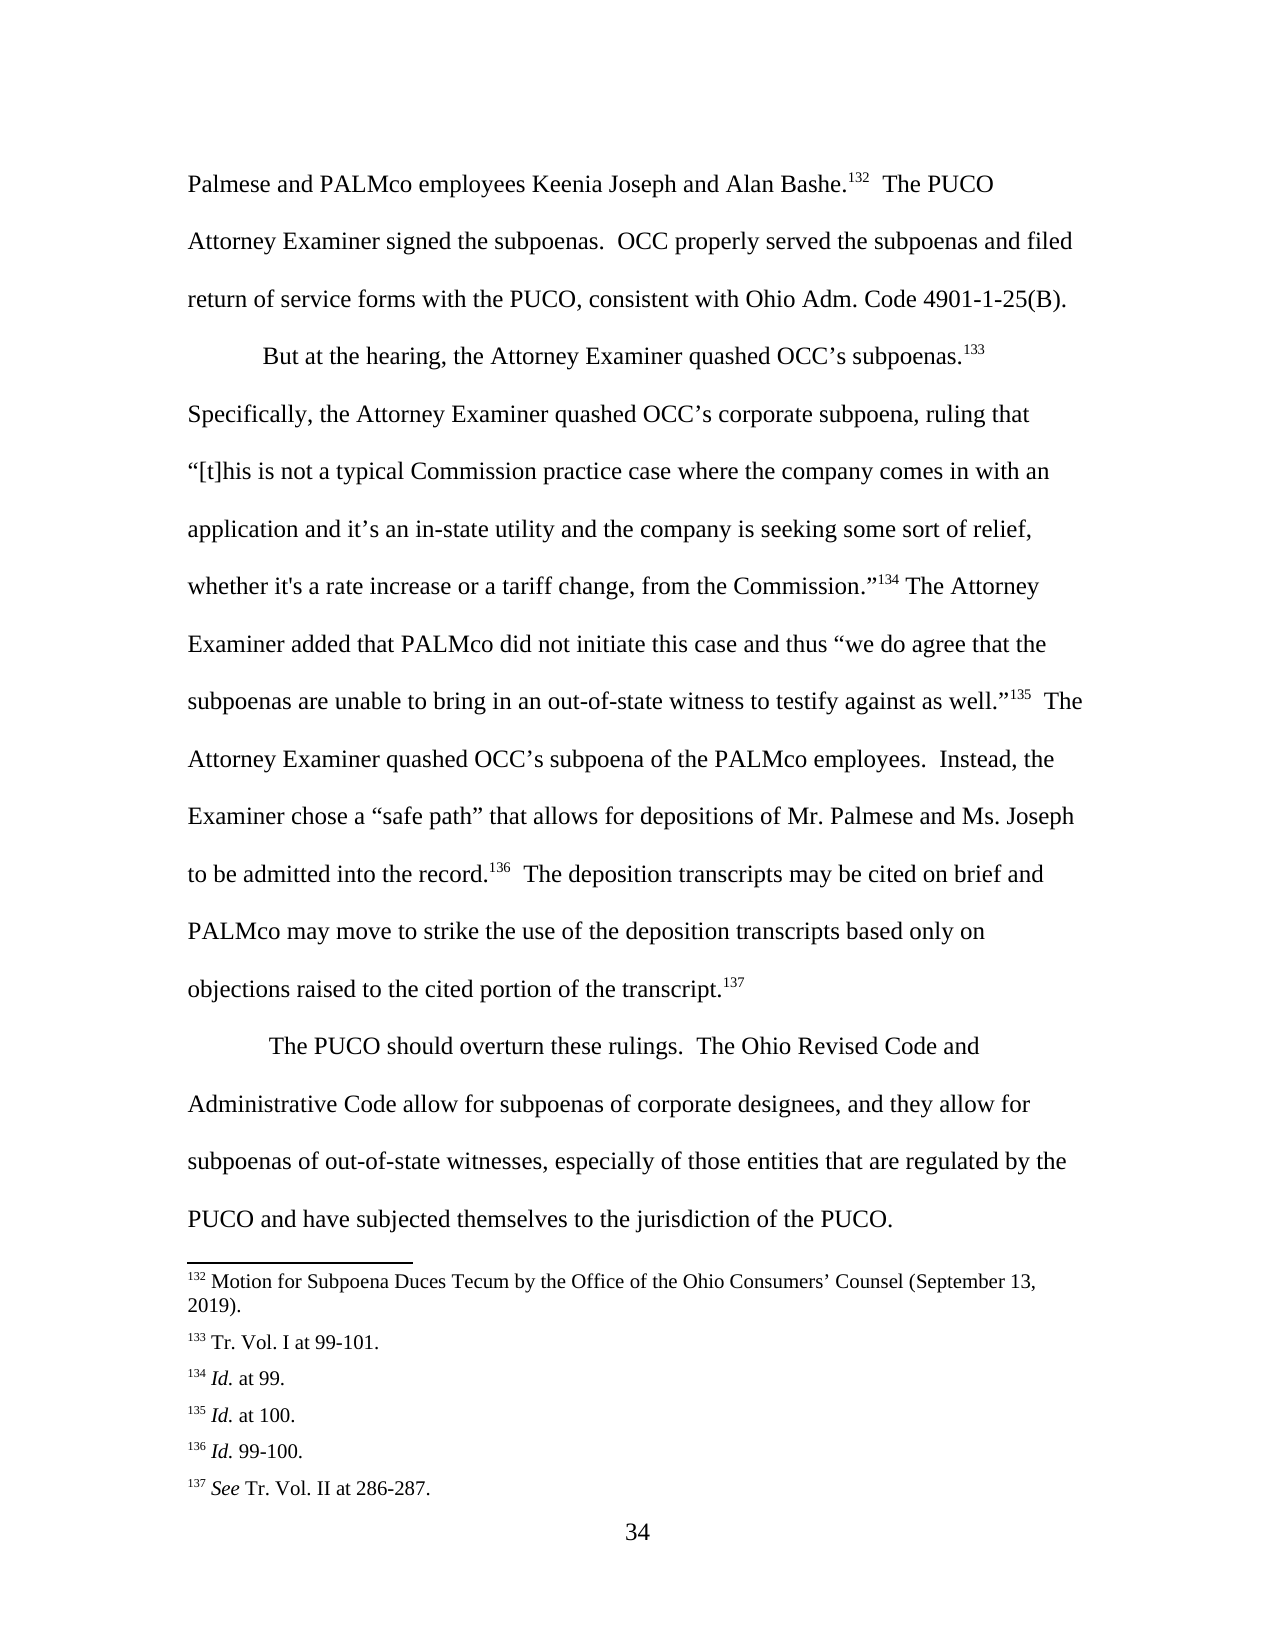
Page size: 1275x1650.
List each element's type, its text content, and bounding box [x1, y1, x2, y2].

text But at the hearing, the Attorney Examiner quashed OCC’s subpoenas. Specifically, the Attorney Examiner quashed OCC’s corporate subpoena, ruling that “[t]his is not a typical Commission practice case where the company comes in with an application and it’s an in-state utility and the company is seeking some sort of relief, whether it's a rate increase or a tariff change, from the Commission.” The Attorney Examiner added that PALMco did not initiate this case and thus “we do agree that the subpoenas are unable to bring in an out-of-state witness to testify against as well.” The Attorney Examiner quashed OCC’s subpoena of the PALMco employees. Instead, the Examiner chose a “safe path” that allows for depositions of Mr. Palmese and Ms. Joseph to be admitted into the record. The deposition transcripts may be cited on brief and PALMco may move to strike the use of the deposition transcripts based only on objections raised to the cited portion of the transcript. [187, 341, 1087, 1002]
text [187, 169, 1087, 312]
text The PUCO should overturn these rulings. The Ohio Revised Code and Administrative Code allow for subpoenas of corporate designees, and they allow for subpoenas of out-of-state witnesses, especially of those entities that are regulated by the PUCO and have subjected themselves to the jurisdiction of the PUCO. [187, 1031, 1087, 1232]
